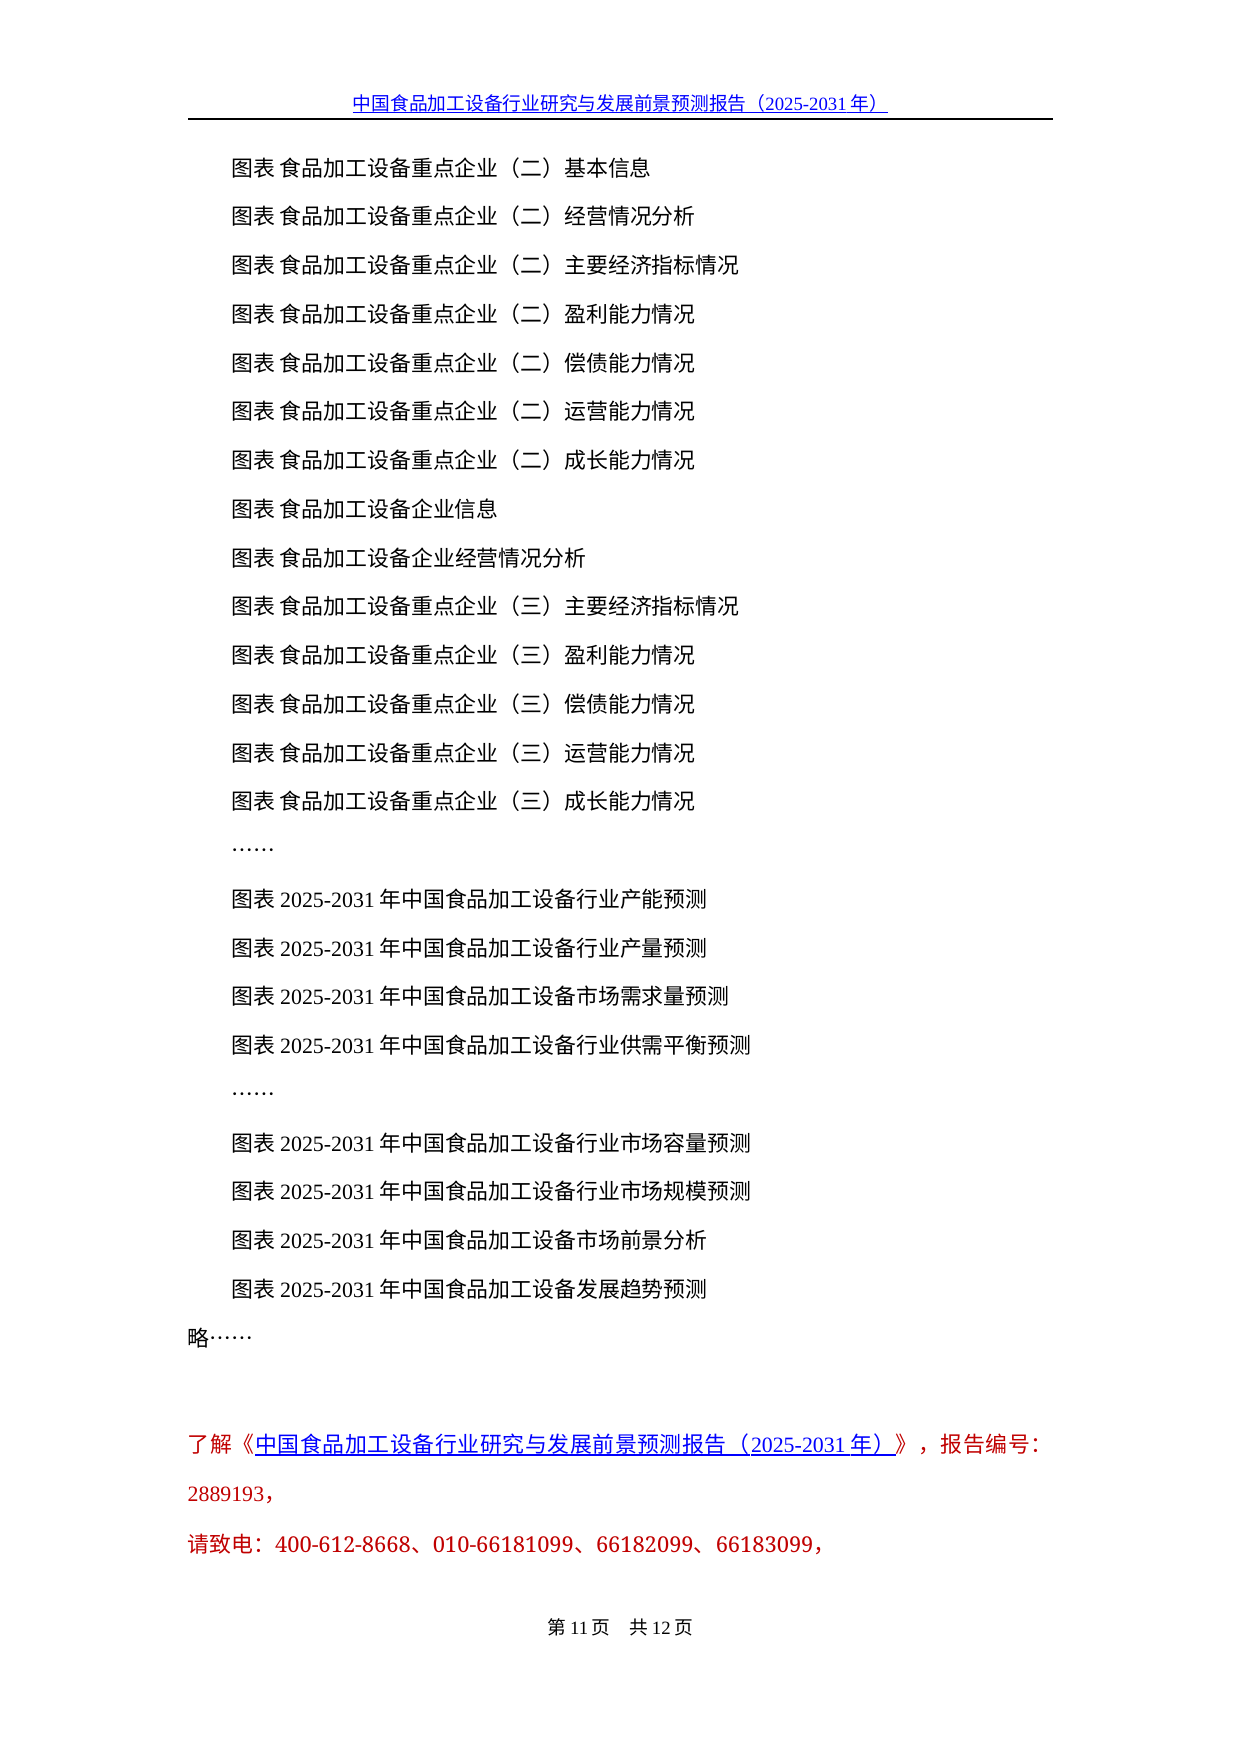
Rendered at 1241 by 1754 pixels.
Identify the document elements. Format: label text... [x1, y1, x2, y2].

text 了解《中国食品加工设备行业研究与发展前景预测报告（2025-2031年）》，报告编号：2889193， [187, 1427, 1053, 1508]
text 请致电：400-612-8668、010-66181099、66182099、66183099， [187, 1527, 1053, 1559]
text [187, 150, 1053, 1353]
